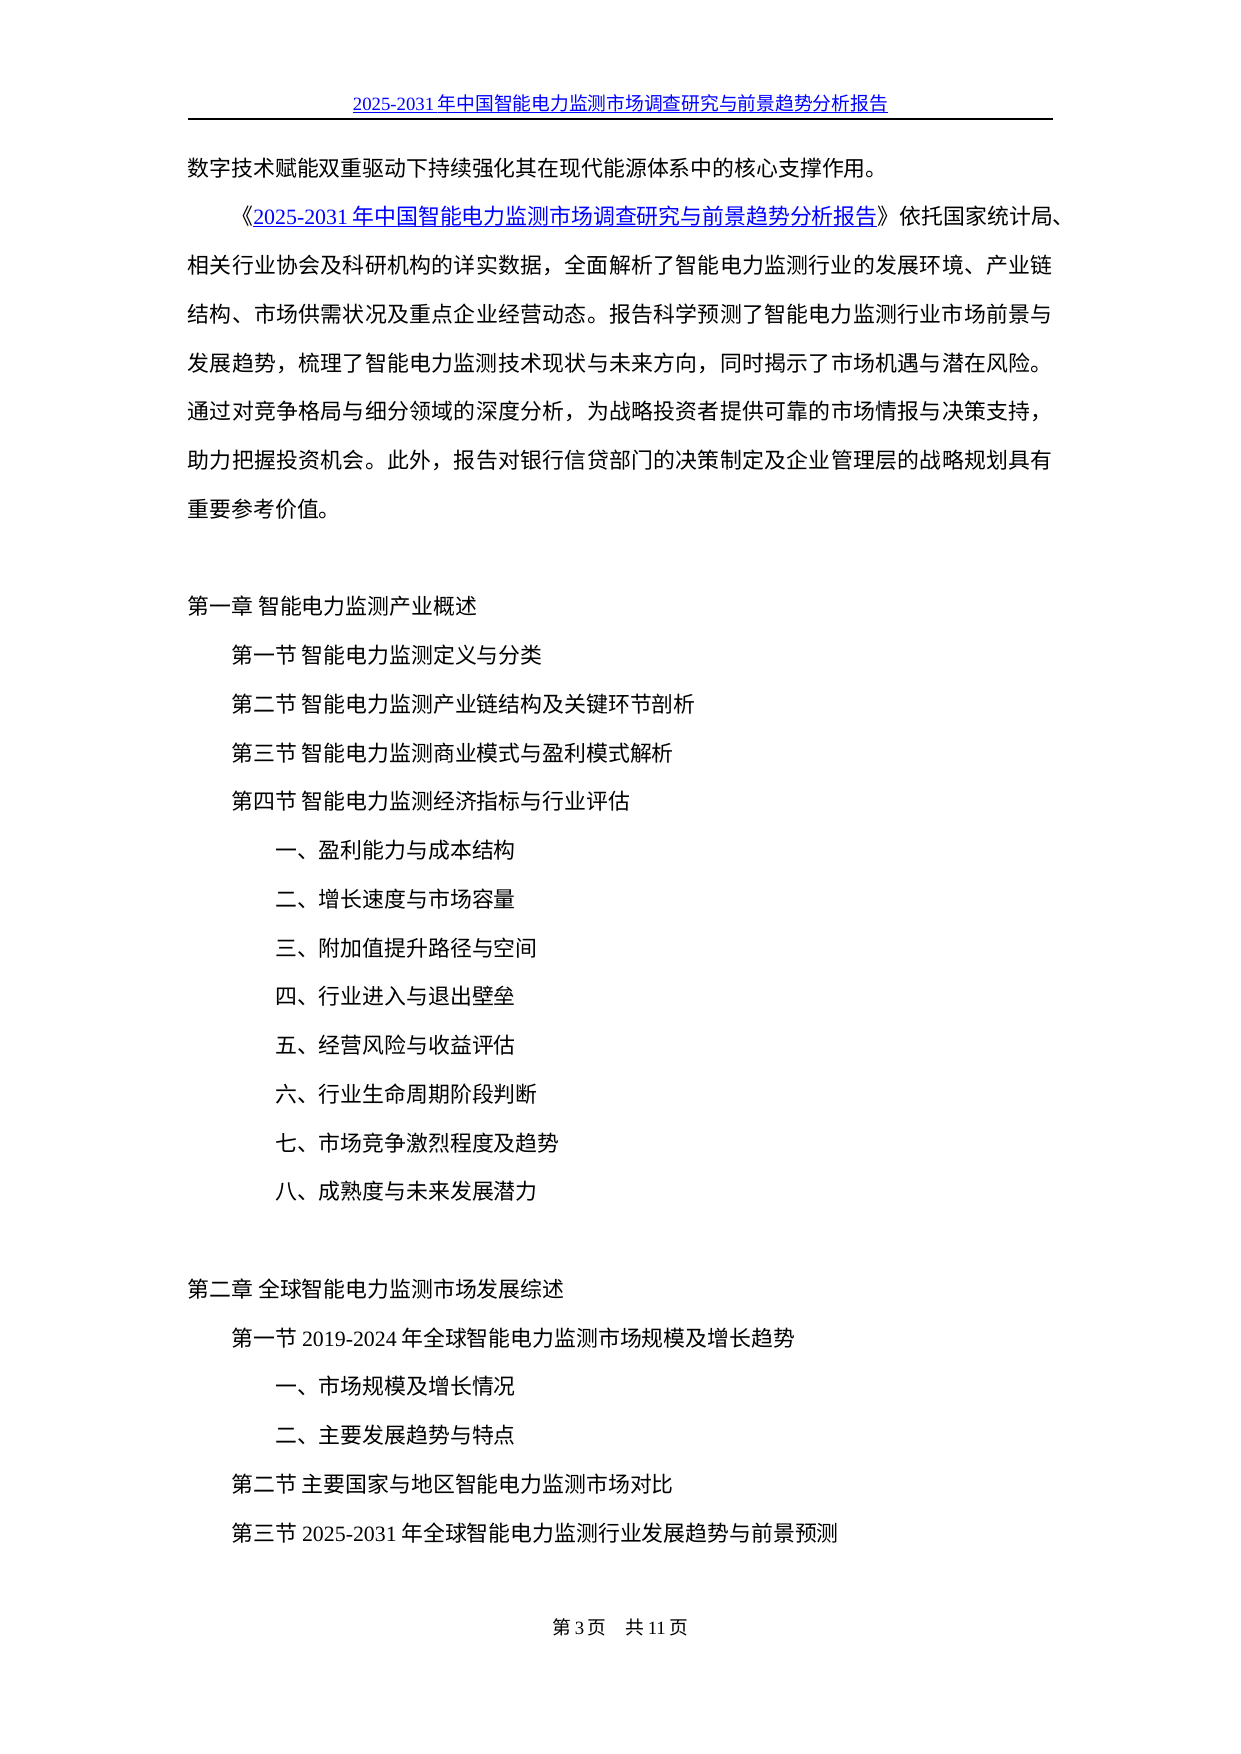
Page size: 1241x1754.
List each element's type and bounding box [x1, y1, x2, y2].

text [187, 150, 1053, 1548]
